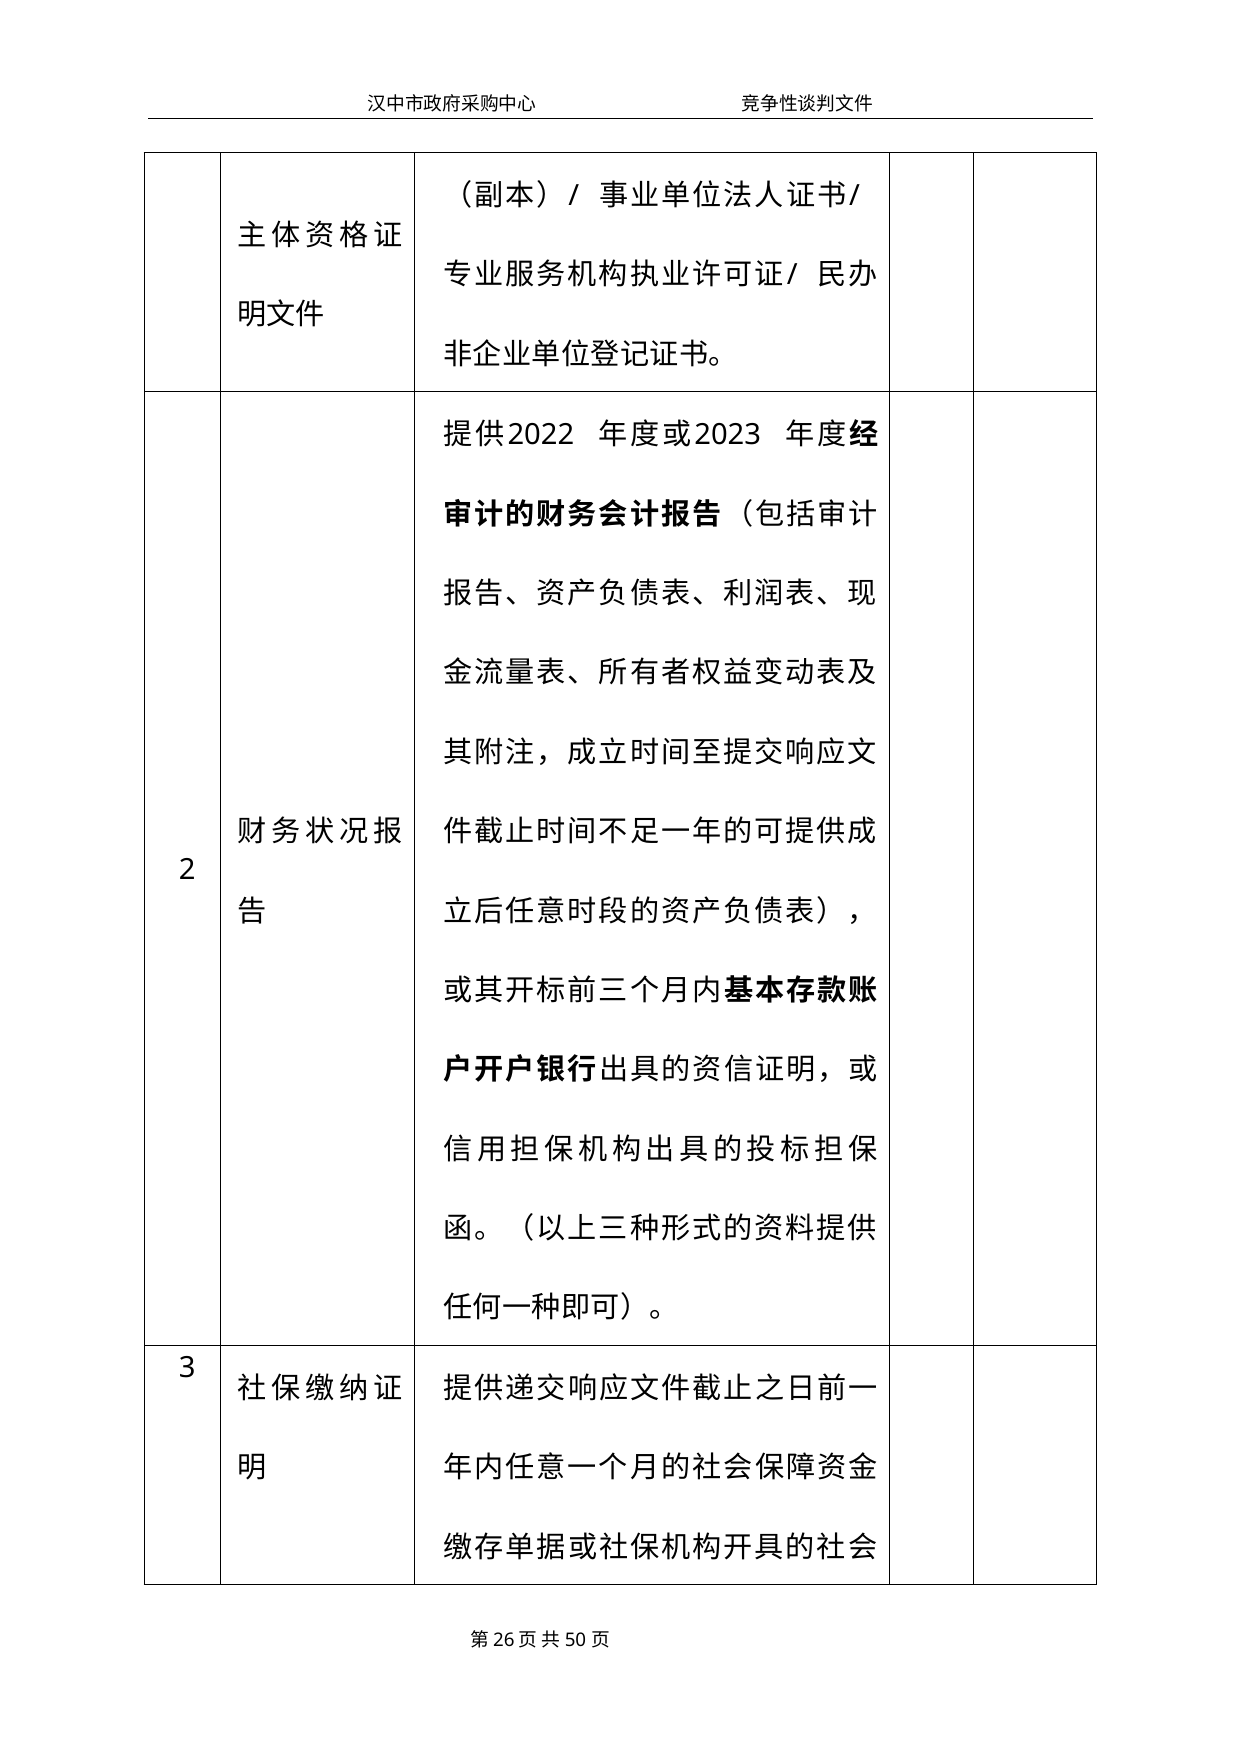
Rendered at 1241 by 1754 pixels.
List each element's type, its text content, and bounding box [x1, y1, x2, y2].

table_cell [415, 1346, 889, 1584]
table_cell 营业执照等主体资格证明文件 [221, 153, 414, 391]
table_cell [890, 153, 973, 391]
table_cell [974, 1346, 1096, 1584]
table_cell 财务状况报告 [221, 392, 414, 1345]
table_cell 提供2022年度或2023年度经审计的财务会计报告（包括审计报告、资产负债表、利润表、现金流量表、所有者权益变动表及其附注，成立时间至提交响应文件截止时间不足一年的可提供成立后任意时段的资产负债表），或其开标前三个月内基本存款账户开户银行出具的资信证明，或信用担保机构出具的投标担保函。（以上三种形式的资料提供任何一种即可）。 [415, 392, 889, 1345]
table_cell 3 [145, 1346, 220, 1584]
table_cell [890, 392, 973, 1345]
table_cell [974, 392, 1096, 1345]
table_cell 2 [145, 392, 220, 1345]
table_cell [415, 153, 889, 391]
table_cell 社保缴纳证明 [221, 1346, 414, 1584]
table_cell [974, 153, 1096, 391]
table_cell 1 [145, 153, 220, 391]
table_cell [890, 1346, 973, 1584]
